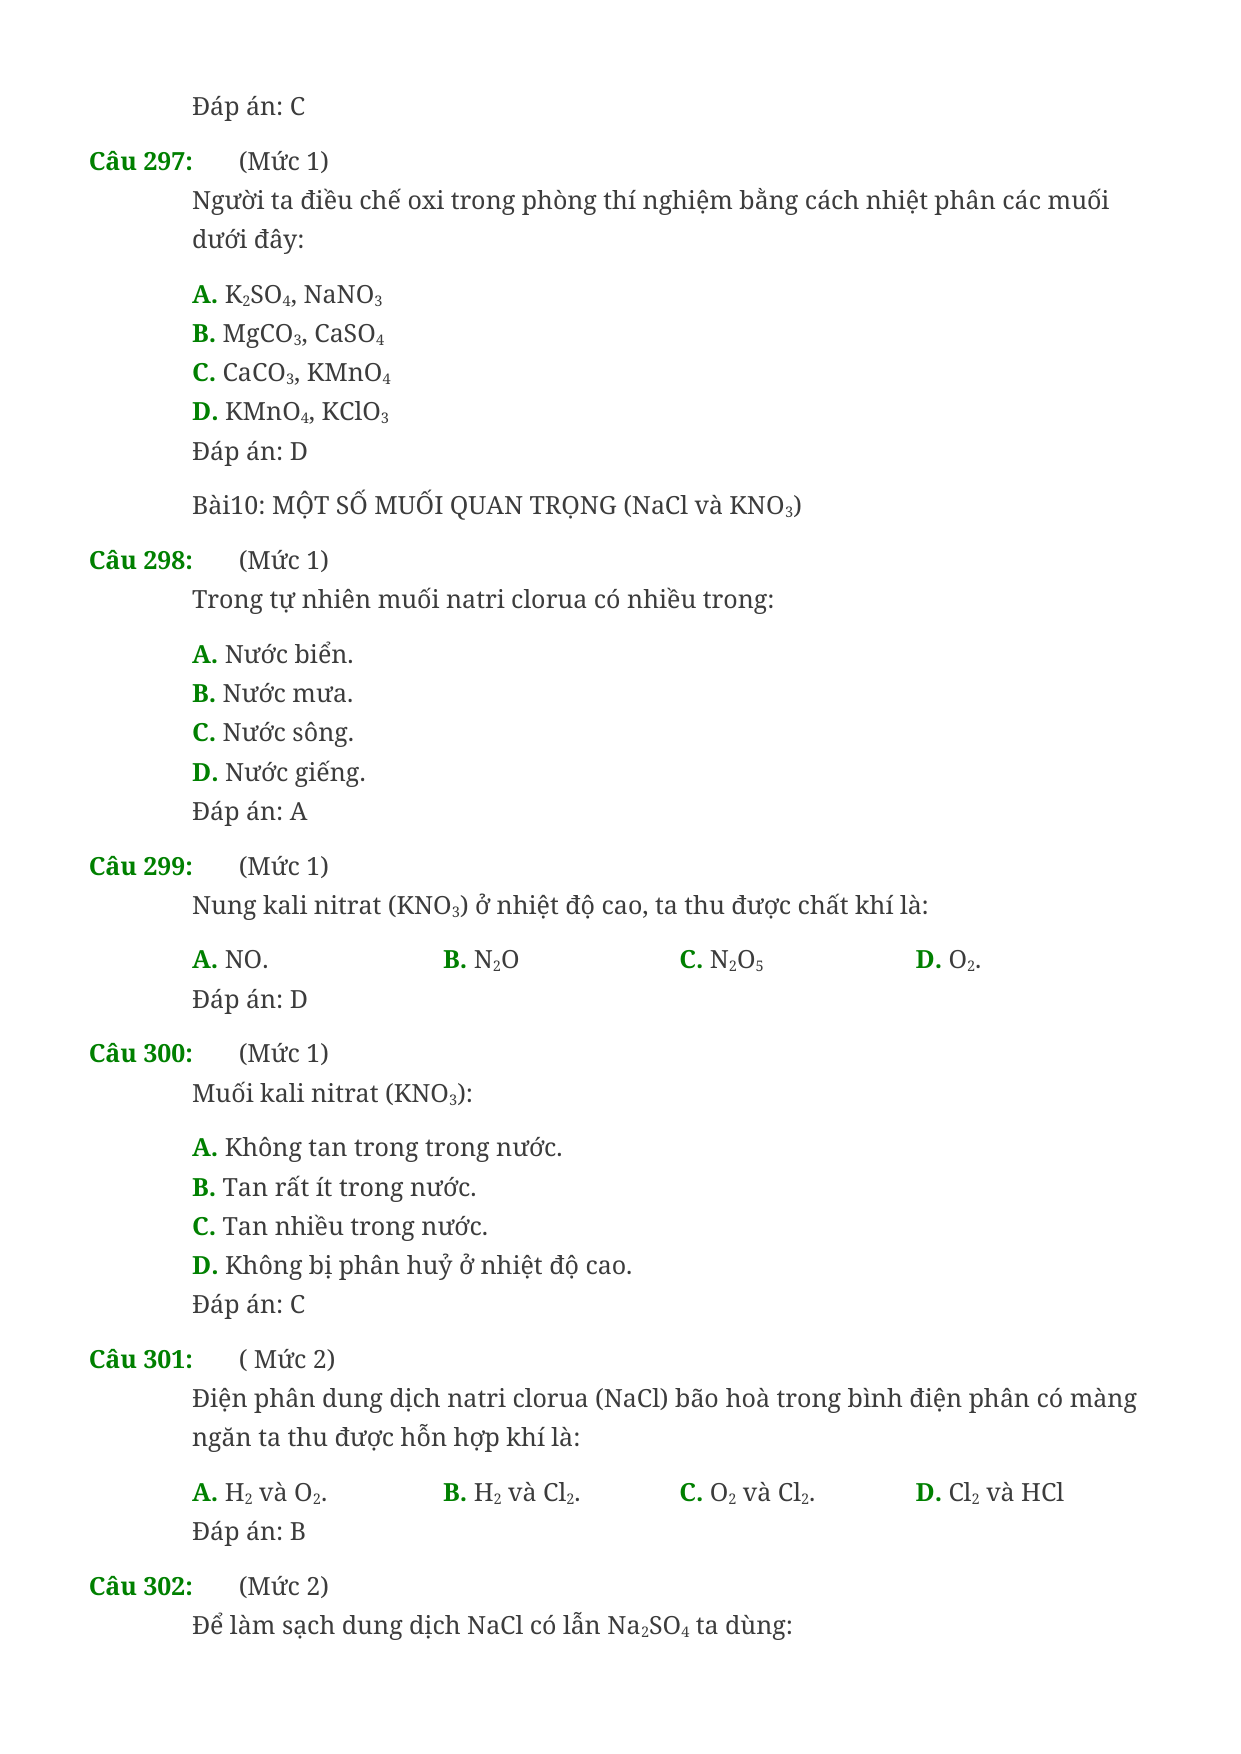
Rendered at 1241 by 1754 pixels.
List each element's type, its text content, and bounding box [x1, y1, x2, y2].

text A. NO. B. N2O C. N2O5 D. O2. [192, 942, 1152, 976]
text D. Không bị phân huỷ ở nhiệt độ cao. [192, 1247, 1152, 1282]
text Đáp án: A [192, 793, 1152, 827]
text Để làm sạch dung dịch NaCl có lẫn Na2SO4 ta dùng: [192, 1608, 1152, 1642]
list (Mức 1) [88, 1036, 1152, 1070]
list (Mức 2) [88, 1568, 1152, 1603]
text Điện phân dung dịch natri clorua (NaCl) bão hoà trong bình điện phân có màng ngăn ta thu được hỗn hợp khí là: [192, 1381, 1152, 1454]
text Đáp án: D [192, 433, 1152, 467]
text Đáp án: C [192, 88, 1152, 123]
text C. CaCO3, KMnO4 [192, 355, 1152, 389]
text C. Tan nhiều trong nước. [192, 1208, 1152, 1242]
text Đáp án: D [192, 981, 1152, 1015]
text Bài10: MỘT SỐ MUỐI QUAN TRỌNG (NaCl và KNO3) [192, 488, 1152, 522]
text Nung kali nitrat (KNO3) ở nhiệt độ cao, ta thu được chất khí là: [192, 887, 1152, 921]
text D. Nước giếng. [192, 754, 1152, 788]
text C. Nước sông. [192, 715, 1152, 749]
list ( Mức 2) [88, 1341, 1152, 1376]
text B. Nước mưa. [192, 676, 1152, 710]
list (Mức 1) [88, 543, 1152, 577]
text B. Tan rất ít trong nước. [192, 1169, 1152, 1203]
text Đáp án: B [192, 1514, 1152, 1548]
list (Mức 1) [88, 848, 1152, 882]
text Người ta điều chế oxi trong phòng thí nghiệm bằng cách nhiệt phân các muối dưới đây: [192, 182, 1152, 256]
text B. MgCO3, CaSO4 [192, 316, 1152, 350]
text A. Nước biển. [192, 637, 1152, 671]
text A. K2SO4, NaNO3 [192, 276, 1152, 311]
text A. Không tan trong trong nước. [192, 1130, 1152, 1164]
text Đáp án: C [192, 1287, 1152, 1321]
text Trong tự nhiên muối natri clorua có nhiều trong: [192, 582, 1152, 616]
list (Mức 1) [88, 143, 1152, 177]
text Muối kali nitrat (KNO3): [192, 1075, 1152, 1109]
text D. KMnO4, KClO3 [192, 394, 1152, 428]
text A. H2 và O2. B. H2 và Cl2. C. O2 và Cl2. D. Cl2 và HCl [192, 1474, 1152, 1509]
